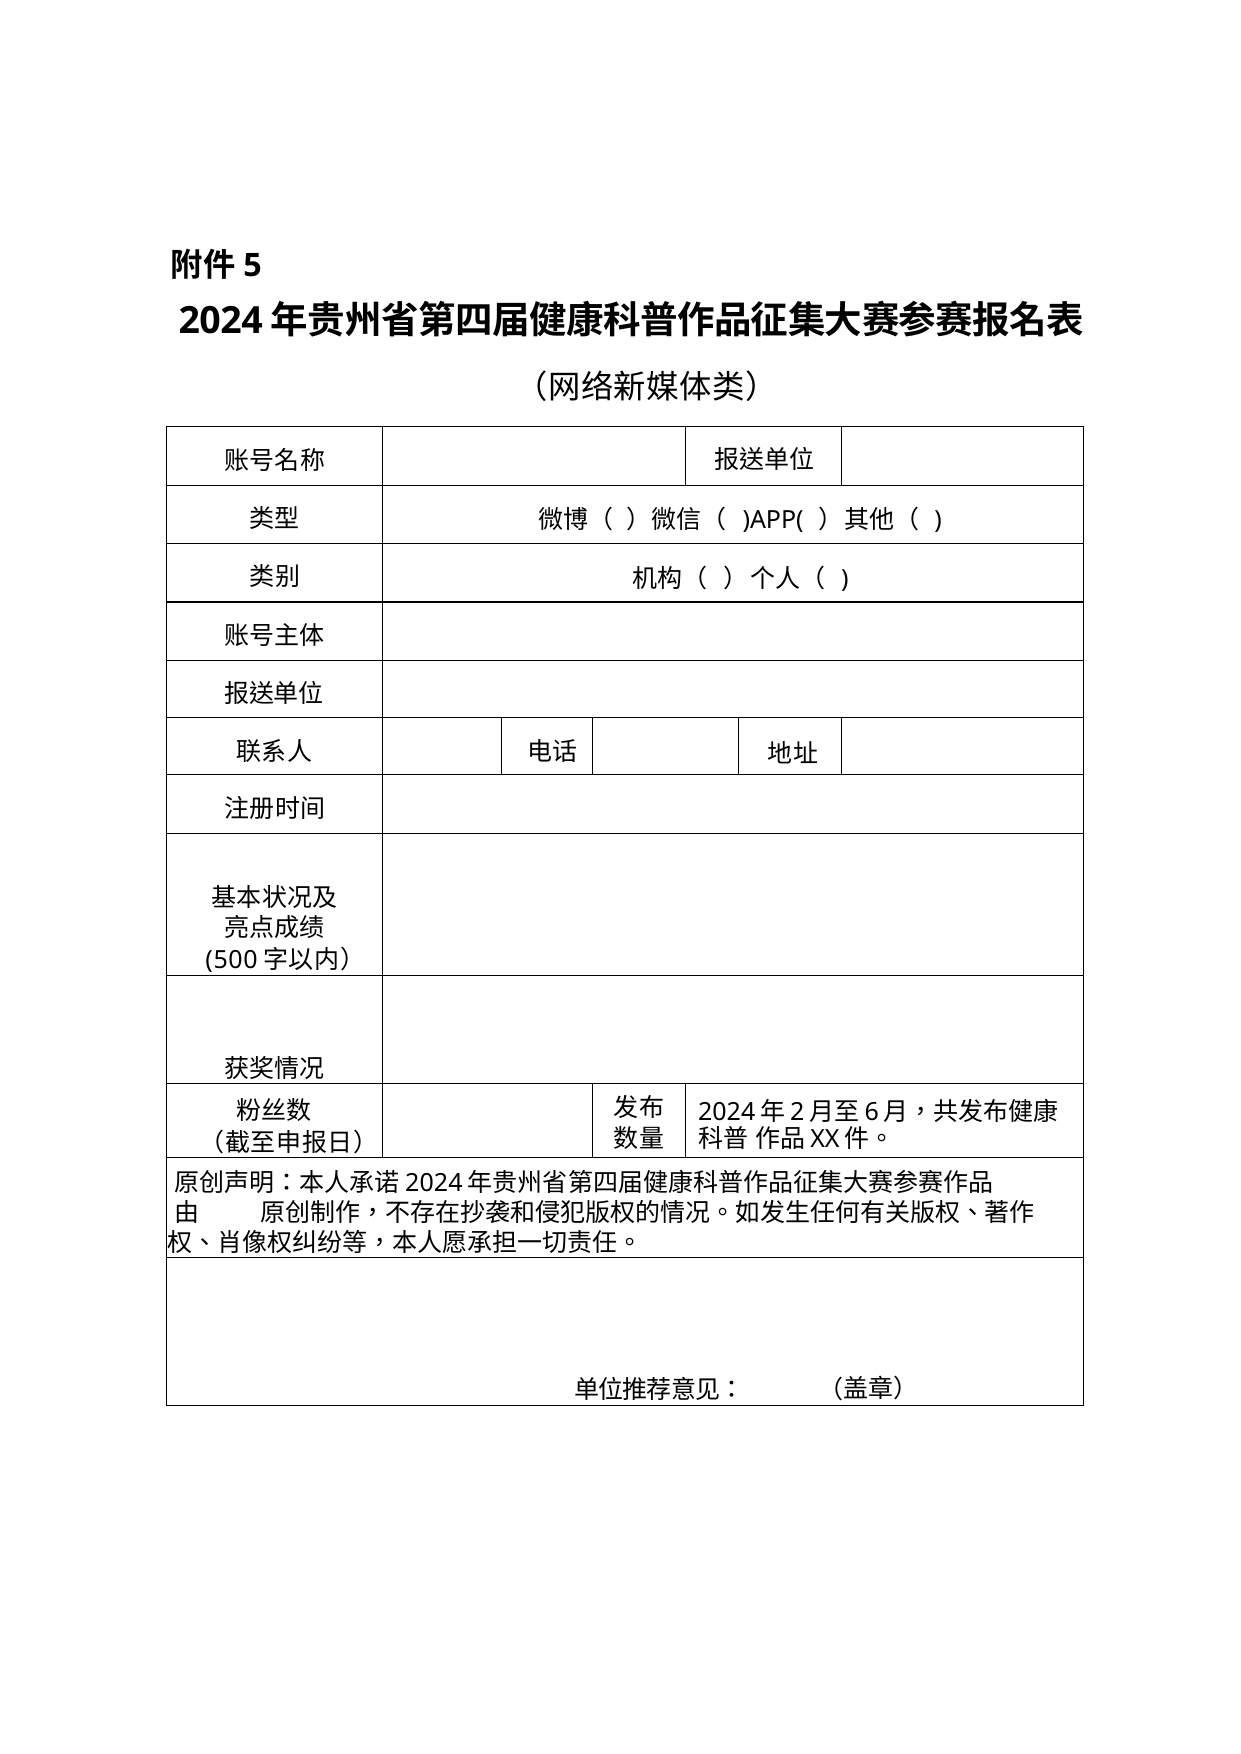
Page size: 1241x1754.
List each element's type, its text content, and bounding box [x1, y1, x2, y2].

table_cell 发布 数量 [593, 1084, 685, 1157]
table_header 账号名称 [167, 427, 382, 485]
table_cell [383, 661, 1083, 717]
table_cell 机构（ ）个人（ ) [383, 544, 1083, 601]
table_cell 电话 [502, 718, 592, 774]
table_cell 注册时间 [167, 775, 382, 833]
table_cell 类型 [167, 486, 382, 543]
table_cell [842, 718, 1083, 774]
table_header [842, 427, 1083, 485]
table_header [383, 427, 685, 485]
table_cell [383, 976, 1083, 1083]
table_cell 获奖情况 [167, 976, 382, 1083]
table_cell 粉丝数 （截至申报日） [167, 1084, 382, 1157]
text 2024年贵州省第四届健康科普作品征集大赛参赛报名表 [178, 296, 1087, 343]
table_cell 2024年2月至6月，共发布健康科普 作品XX件。 [686, 1084, 1083, 1157]
table_cell [383, 718, 501, 774]
table_cell 基本状况及 亮点成绩 (500字以内） [167, 834, 382, 975]
table_header 报送单位 [686, 427, 841, 485]
table_cell [383, 834, 1083, 975]
table_cell 类别 [167, 544, 382, 601]
table_cell 报送单位 [167, 661, 382, 717]
text 附件5 [170, 243, 1087, 284]
table_cell [383, 1084, 592, 1157]
text （网络新媒体类） [515, 364, 1087, 408]
table_cell 微博（ ）微信（ )APP( ）其他（ ) [383, 486, 1083, 543]
table_cell 单位推荐意见： （盖章） [167, 1258, 1083, 1405]
table_cell [593, 718, 738, 774]
table_cell 联系人 [167, 718, 382, 774]
table_cell 地址 [739, 718, 841, 774]
table_cell 原创声明：本人承诺2024年贵州省第四届健康科普作品征集大赛参赛作品 由 原创制作，不存在抄袭和侵犯版权的情况。如发生任何有关版权、著作 权、肖像权纠纷等，本人愿承担一切责任。 [167, 1158, 1083, 1257]
table_cell [383, 603, 1083, 660]
table_cell 账号主体 [167, 603, 382, 660]
table_cell [383, 775, 1083, 833]
